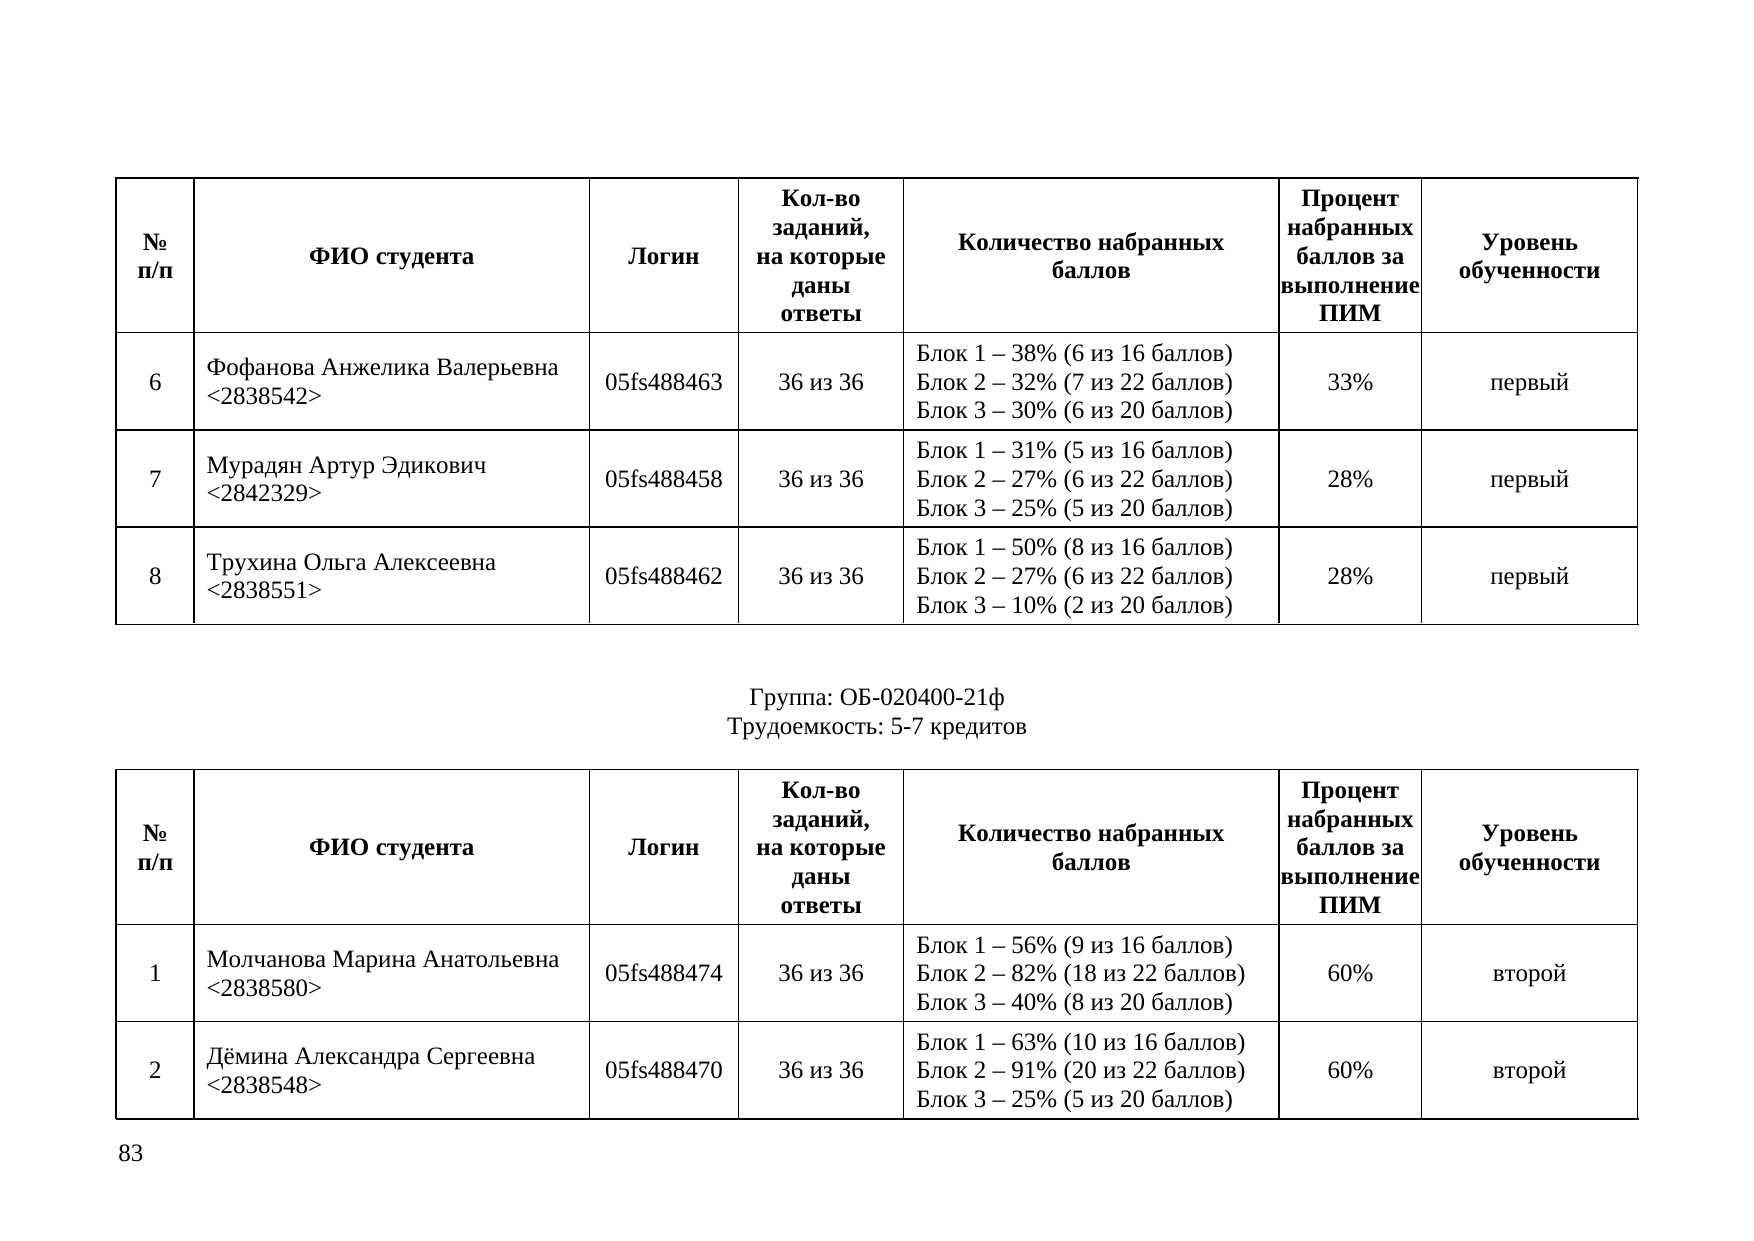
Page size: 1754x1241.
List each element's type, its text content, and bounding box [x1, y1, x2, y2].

table_cell Фофанова Анжелика Валерьевна <2838542> [195, 333, 589, 429]
text Группа: ОБ-020400-21ф [118, 682, 1636, 711]
table_header Кол-во заданий, на которые даны ответы [739, 770, 903, 923]
table_header Количество набранных баллов [904, 770, 1278, 923]
table_cell Блок 1 – 56% (9 из 16 баллов) Блок 2 – 82% (18 из 22 баллов) Блок 3 – 40% (8 из 20 баллов) [904, 925, 1278, 1021]
table_cell 60% [1280, 925, 1421, 1021]
table_cell Трухина Ольга Алексеевна <2838551> [195, 528, 589, 623]
table_header Кол-во заданий, на которые даны ответы [739, 179, 903, 332]
table_cell 7 [117, 431, 193, 526]
table_header Процент набранных баллов за выполнение ПИМ [1280, 179, 1421, 332]
table_cell 28% [1280, 528, 1421, 623]
table_cell 8 [117, 528, 193, 623]
table_cell 05fs488458 [590, 431, 738, 526]
table_header ФИО студента [195, 770, 589, 923]
table_cell второй [1422, 1022, 1637, 1118]
table_cell 05fs488463 [590, 333, 738, 429]
table_header Процент набранных баллов за выполнение ПИМ [1280, 770, 1421, 923]
table_cell Мурадян Артур Эдикович <2842329> [195, 431, 589, 526]
table_cell 05fs488474 [590, 925, 738, 1021]
table_header № п/п [117, 179, 193, 332]
table_header ФИО студента [195, 179, 589, 332]
table_cell второй [1422, 925, 1637, 1021]
table_header Уровень обученности [1422, 179, 1637, 332]
table_cell Блок 1 – 63% (10 из 16 баллов) Блок 2 – 91% (20 из 22 баллов) Блок 3 – 25% (5 из 20 баллов) [904, 1022, 1278, 1118]
table_cell Блок 1 – 38% (6 из 16 баллов) Блок 2 – 32% (7 из 22 баллов) Блок 3 – 30% (6 из 20 баллов) [904, 333, 1278, 429]
table_cell 6 [117, 333, 193, 429]
table_header Уровень обученности [1422, 770, 1637, 923]
table_cell 36 из 36 [739, 528, 903, 623]
table_cell 2 [117, 1022, 193, 1118]
table_cell Дёмина Александра Сергеевна <2838548> [195, 1022, 589, 1118]
table_cell 33% [1280, 333, 1421, 429]
table_header № п/п [117, 770, 193, 923]
table_cell 05fs488470 [590, 1022, 738, 1118]
table_header Количество набранных баллов [904, 179, 1278, 332]
table_cell 36 из 36 [739, 333, 903, 429]
table_cell первый [1422, 528, 1637, 623]
table_cell первый [1422, 333, 1637, 429]
table_cell 36 из 36 [739, 925, 903, 1021]
table_cell 05fs488462 [590, 528, 738, 623]
table_cell 36 из 36 [739, 1022, 903, 1118]
table_header Логин [590, 770, 738, 923]
table_cell 60% [1280, 1022, 1421, 1118]
table_cell 1 [117, 925, 193, 1021]
text Трудоемкость: 5-7 кредитов [118, 711, 1636, 740]
table_cell 36 из 36 [739, 431, 903, 526]
table_cell Молчанова Марина Анатольевна <2838580> [195, 925, 589, 1021]
table_cell первый [1422, 431, 1637, 526]
table_cell Блок 1 – 31% (5 из 16 баллов) Блок 2 – 27% (6 из 22 баллов) Блок 3 – 25% (5 из 20 баллов) [904, 431, 1278, 526]
table_header Логин [590, 179, 738, 332]
table_cell Блок 1 – 50% (8 из 16 баллов) Блок 2 – 27% (6 из 22 баллов) Блок 3 – 10% (2 из 20 баллов) [904, 528, 1278, 623]
table_cell 28% [1280, 431, 1421, 526]
